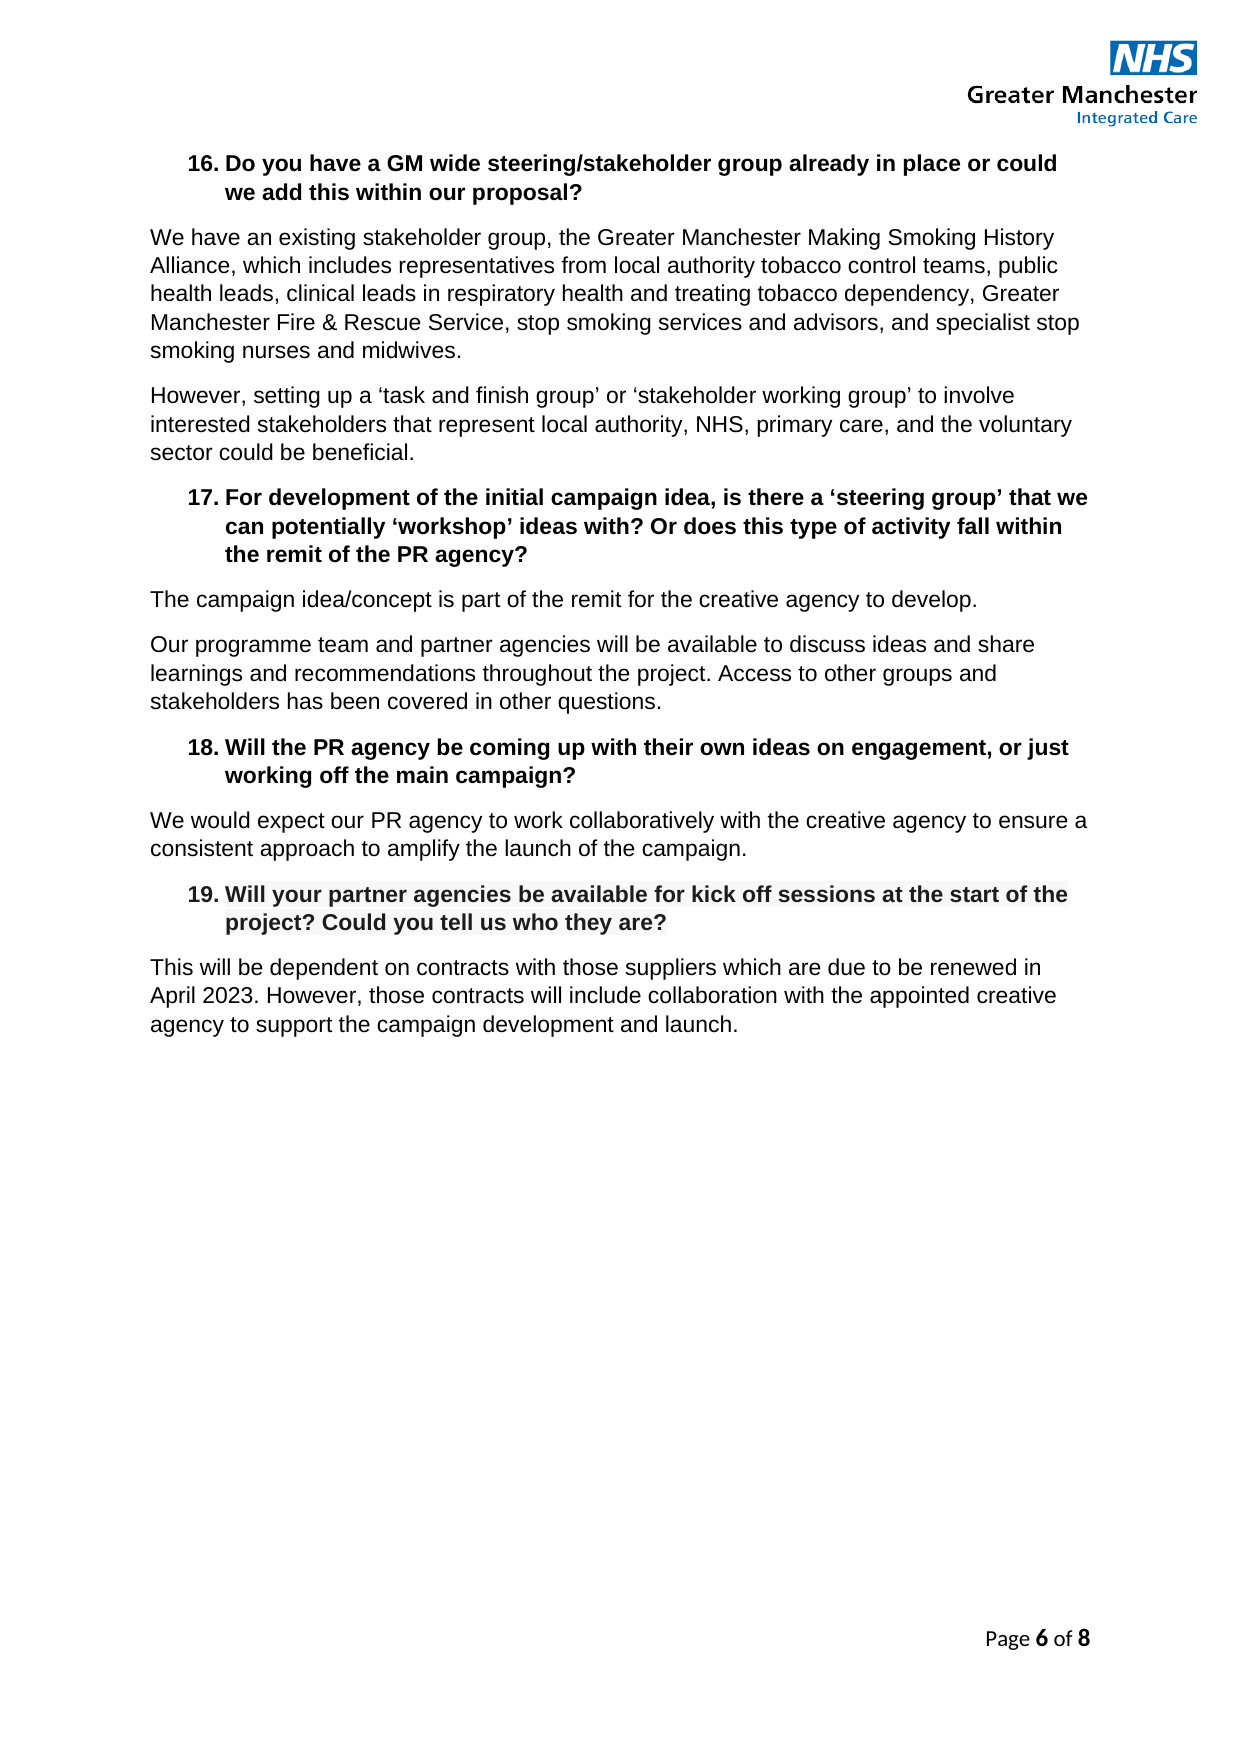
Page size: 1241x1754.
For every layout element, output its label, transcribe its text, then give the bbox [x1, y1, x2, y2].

text Our programme team and partner agencies will be available to discuss ideas and share learnings and recommendations throughout the project. Access to other groups and stakeholders has been covered in other questions. [150, 631, 1090, 715]
list For development of the initial campaign idea, is there a ‘steering group’ that we can potentially ‘workshop’ ideas with? Or does this type of activity fall within the remit of the PR agency? [187, 484, 1090, 568]
text This will be dependent on contracts with those suppliers which are due to be renewed in April 2023. However, those contracts will include collaboration with the appointed creative agency to support the campaign development and launch. [150, 954, 1090, 1037]
text The campaign idea/concept is part of the remit for the creative agency to develop. [150, 586, 1090, 613]
picture [967, 40, 1198, 127]
text We have an existing stakeholder group, the Greater Manchester Making Smoking History Alliance, which includes representatives from local authority tobacco control teams, public health leads, clinical leads in respiratory health and treating tobacco dependency, Greater Manchester Fire & Rescue Service, stop smoking services and advisors, and specialist stop smoking nurses and midwives. [150, 223, 1090, 364]
list Do you have a GM wide steering/stakeholder group already in place or could we add this within our proposal? [187, 150, 1090, 205]
text We would expect our PR agency to work collaboratively with the creative agency to ensure a consistent approach to amplify the launch of the campaign. [150, 807, 1090, 862]
text However, setting up a ‘task and finish group’ or ‘stakeholder working group’ to involve interested stakeholders that represent local authority, NHS, primary care, and the voluntary sector could be beneficial. [150, 382, 1090, 466]
list Will your partner agencies be available for kick off sessions at the start of the project? Could you tell us who they are? [187, 881, 1090, 935]
list Will the PR agency be coming up with their own ideas on engagement, or just working off the main campaign? [187, 733, 1090, 788]
